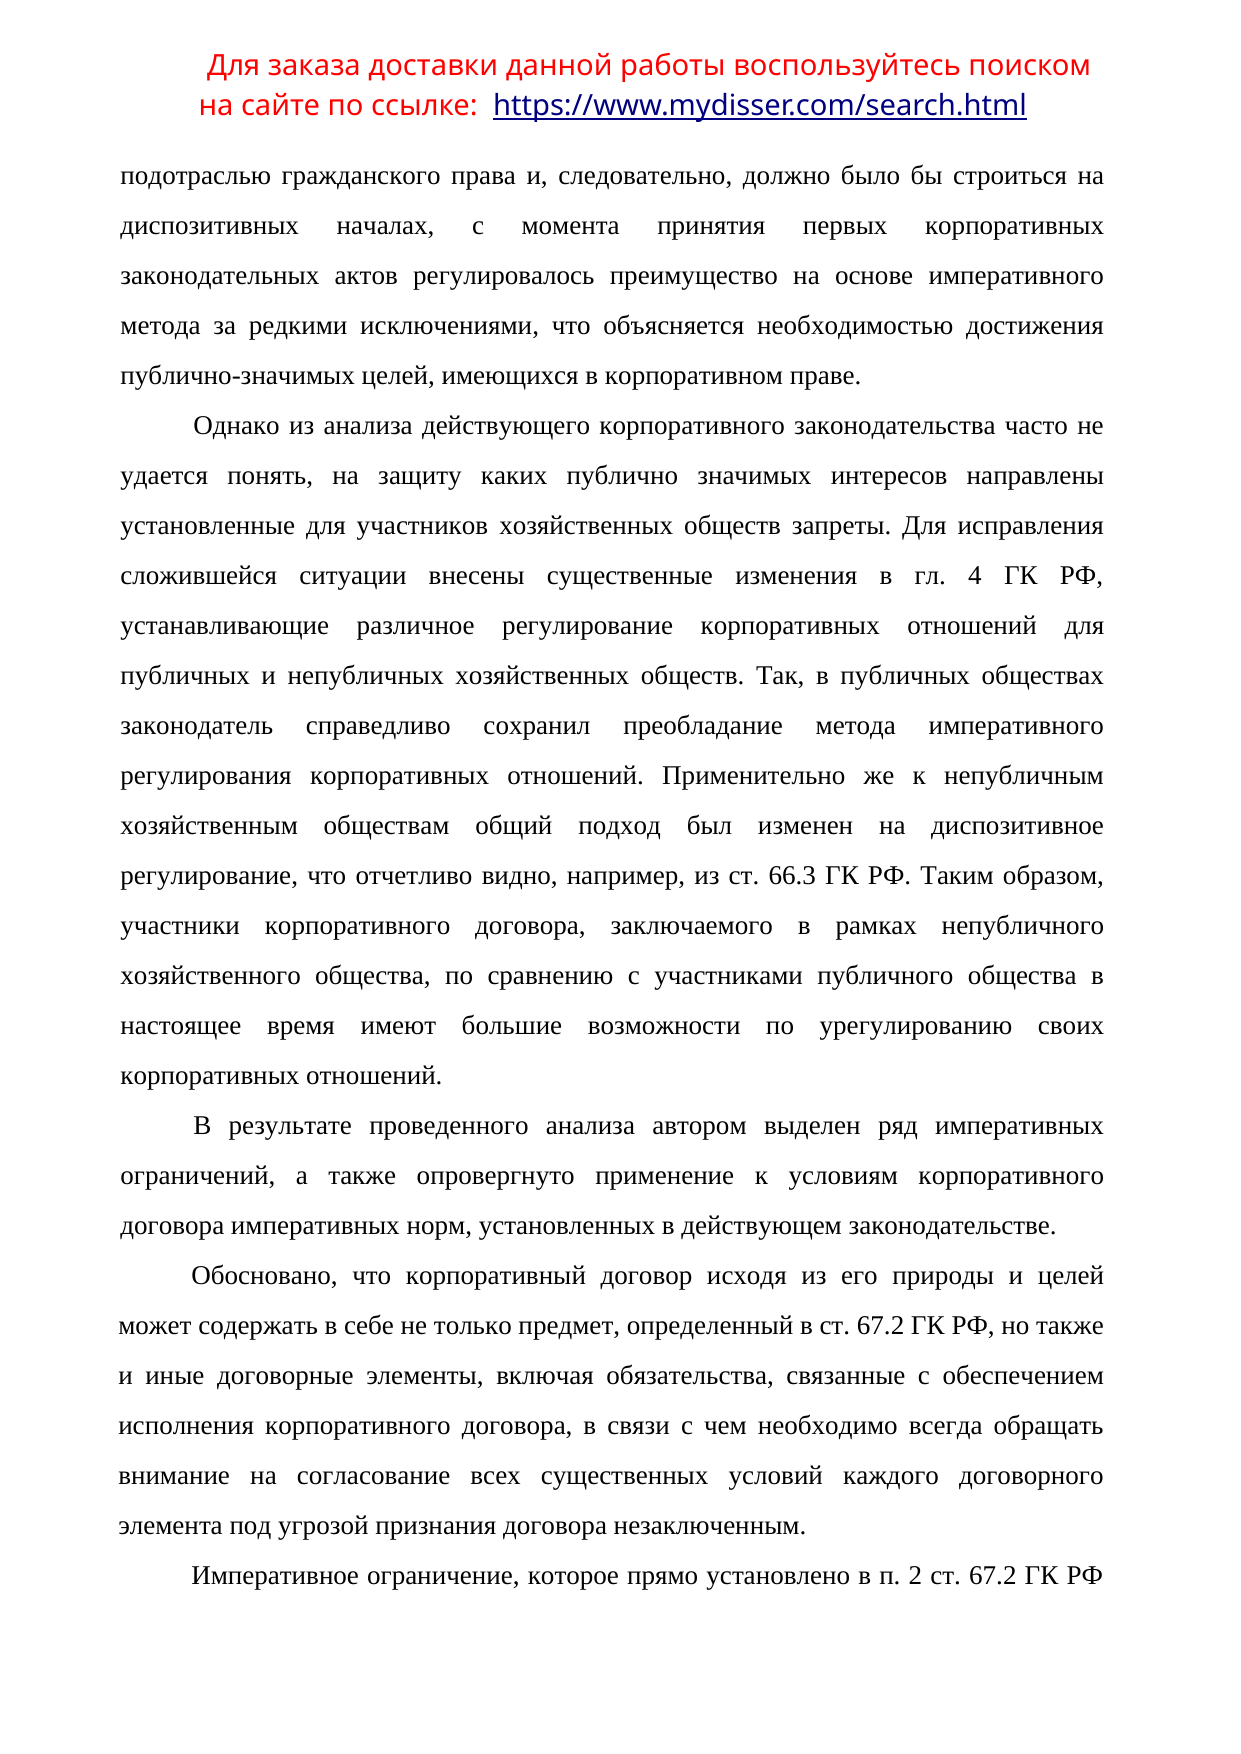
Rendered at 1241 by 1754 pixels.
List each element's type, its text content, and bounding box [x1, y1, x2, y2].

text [120, 144, 1105, 394]
text Обосновано, что корпоративный договор исходя из его природы и целей может содержать в себе не только предмет, определенный в ст. 67.2 ГК РФ, но также и иные договорные элементы, включая обязательства, связанные с обеспечением исполнения корпоративного договора, в связи с чем необходимо всегда обращать внимание на согласование всех существенных условий каждого договорного элемента под угрозой признания договора незаключенным. [118, 1244, 1105, 1544]
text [118, 1544, 1105, 1594]
text В результате проведенного анализа автором выделен ряд императивных ограничений, а также опровергнуто применение к условиям корпоративного договора императивных норм, установленных в действующем законодательстве. [120, 1094, 1105, 1244]
text Однако из анализа действующего корпоративного законодательства часто не удается понять, на защиту каких публично значимых интересов направлены установленные для участников хозяйственных обществ запреты. Для исправления сложившейся ситуации внесены существенные изменения в гл. 4 ГК РФ, устанавливающие различное регулирование корпоративных отношений для публичных и непубличных хозяйственных обществ. Так, в публичных обществах законодатель справедливо сохранил преобладание метода императивного регулирования корпоративных отношений. Применительно же к непубличным хозяйственным обществам общий подход был изменен на диспозитивное регулирование, что отчетливо видно, например, из ст. 66.3 ГК РФ. Таким образом, участники корпоративного договора, заключаемого в рамках непубличного хозяйственного общества, по сравнению с участниками публичного общества в настоящее время имеют большие возможности по урегулированию своих корпоративных отношений. [120, 394, 1105, 1094]
